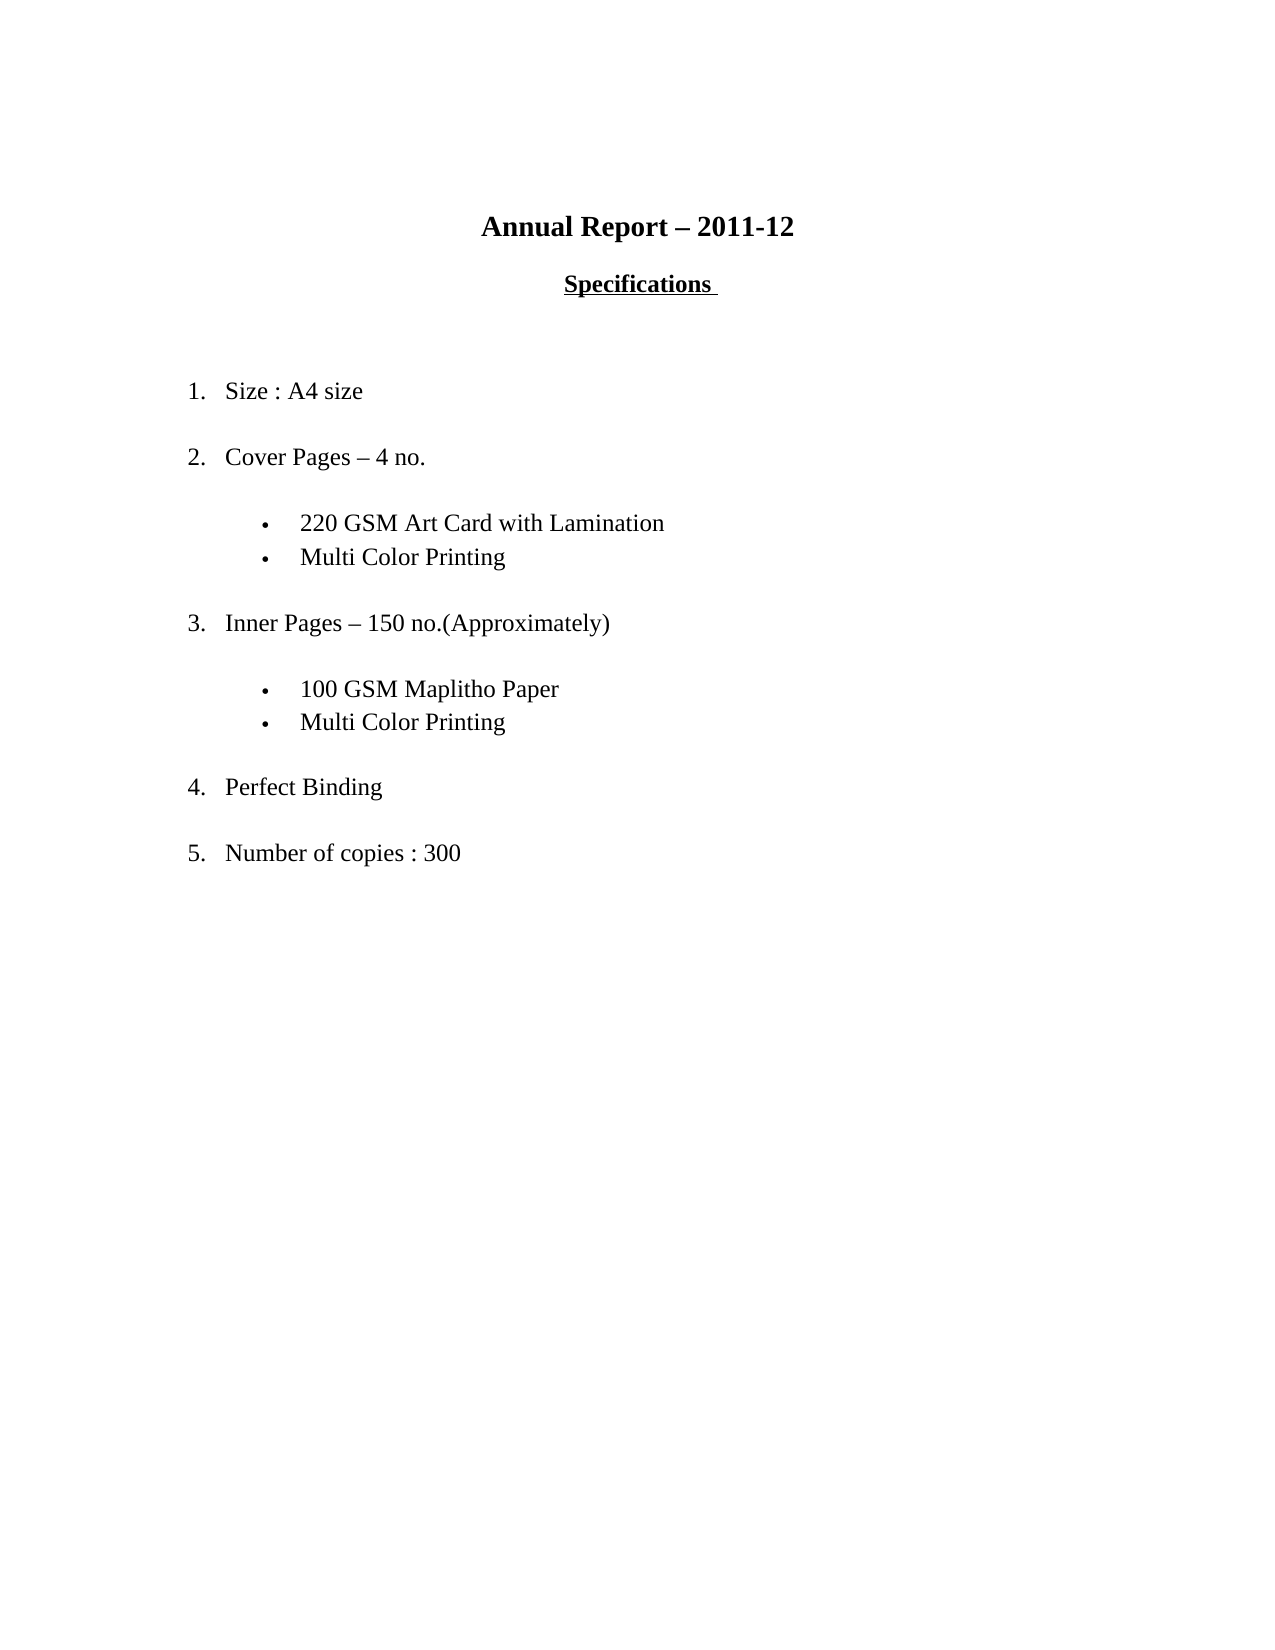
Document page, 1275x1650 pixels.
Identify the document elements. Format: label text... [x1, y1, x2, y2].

list Size : A4 size [187, 376, 1125, 405]
list Multi Color Printing [262, 707, 1125, 735]
list Perfect Binding [187, 772, 1125, 801]
text Specifications [150, 269, 1125, 297]
list Inner Pages – 150 no.(Approximately) [187, 608, 1125, 636]
list Number of copies : 300 [187, 838, 1125, 867]
list 220 GSM Art Card with Lamination [262, 508, 1125, 537]
list Multi Color Printing [262, 542, 1125, 570]
list Cover Pages – 4 no. [187, 442, 1125, 471]
text Annual Report – 2011-12 [150, 209, 1125, 243]
list 100 GSM Maplitho Paper [262, 674, 1125, 702]
